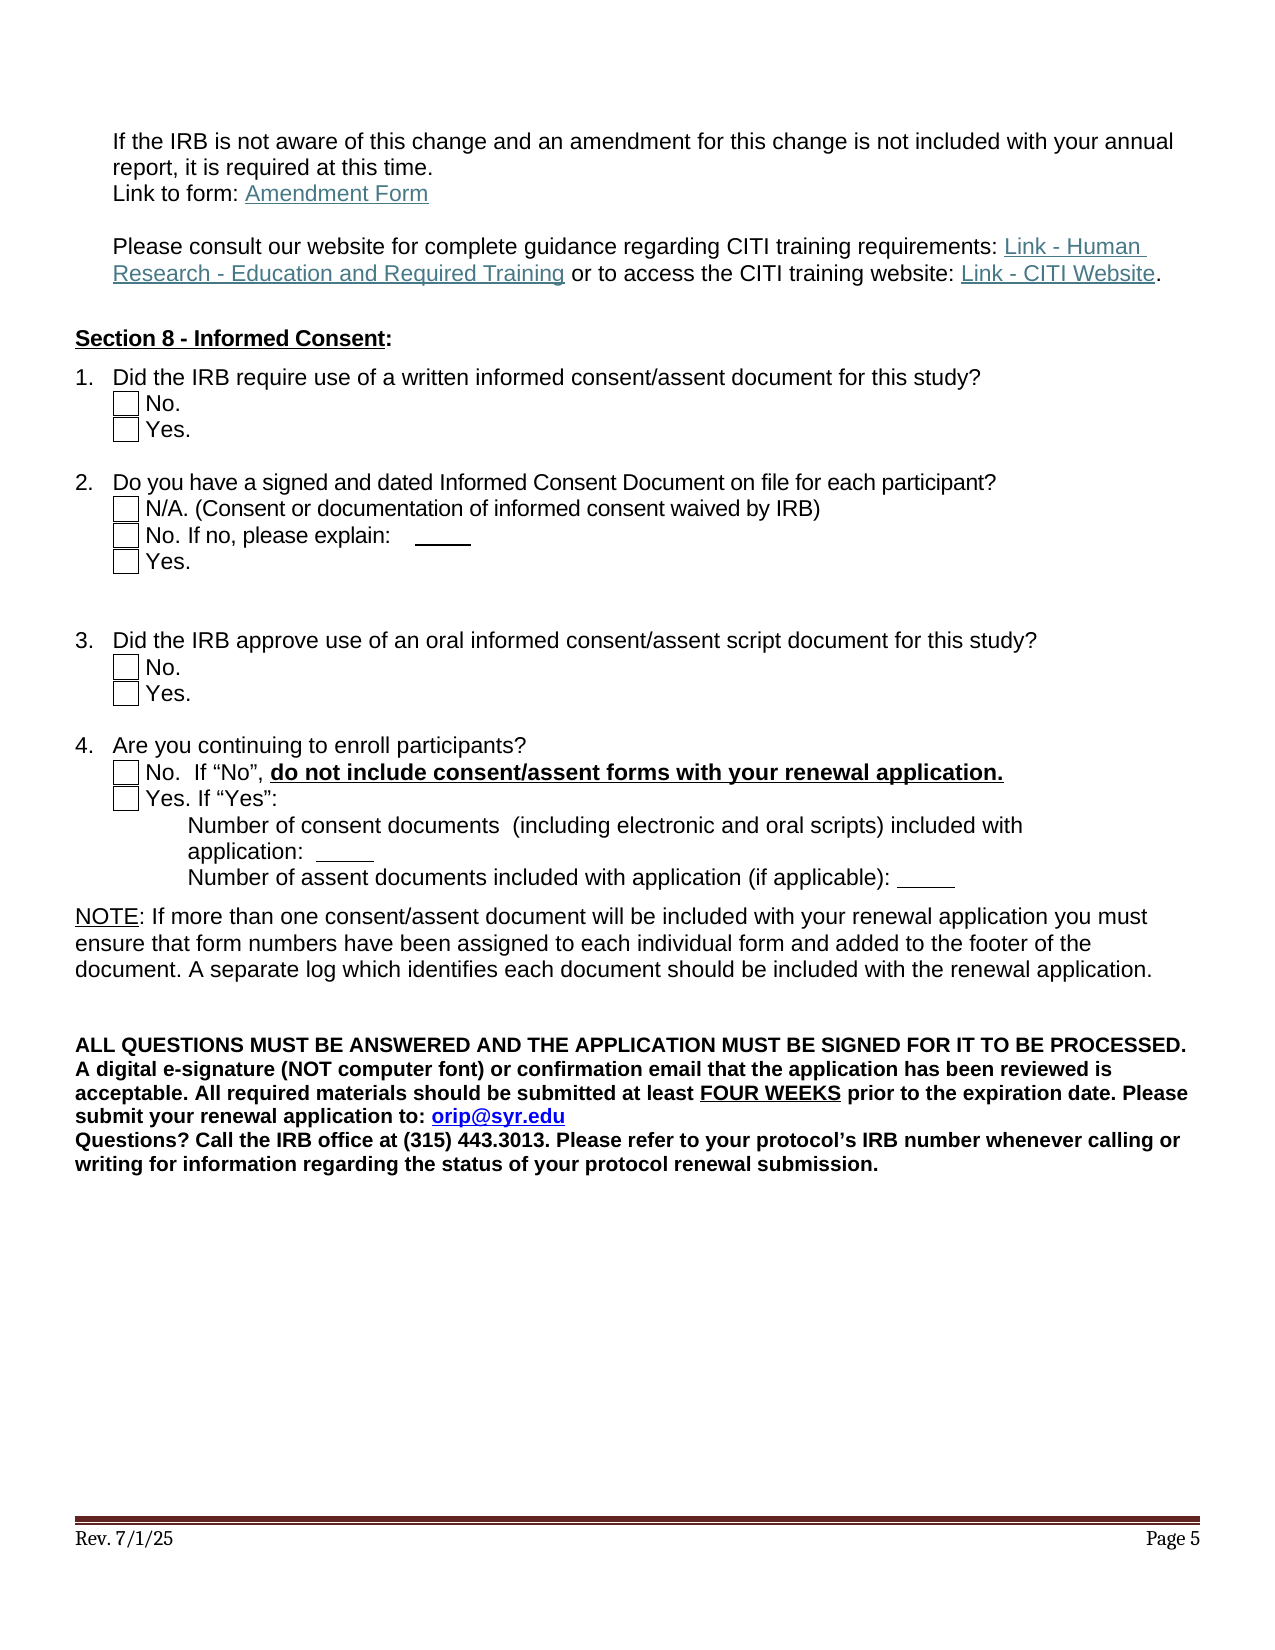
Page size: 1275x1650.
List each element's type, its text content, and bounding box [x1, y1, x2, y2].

text ALL QUESTIONS MUST BE ANSWERED AND THE APPLICATION MUST BE SIGNED FOR IT TO BE PROCESSED. A digital e-signature (NOT computer font) or confirmation email that the application has been reviewed is acceptable. All required materials should be submitted at least FOUR WEEKS prior to the expiration date. Please submit your renewal application to: orip@syr.edu [75, 1032, 1200, 1128]
text N/A. (Consent or documentation of informed consent waived by IRB) [75, 495, 1200, 522]
text Link to form: Amendment Form [75, 180, 1200, 207]
text Yes. If “Yes”: [75, 785, 1138, 812]
list Are you continuing to enroll participants? [75, 732, 1138, 759]
text No. If no, please explain: [75, 522, 1200, 548]
text If the IRB is not aware of this change and an amendment for this change is not included with your annual [75, 128, 1200, 154]
text Please consult our website for complete guidance regarding CITI training requirements: Link - Human Research - Education and Required Training or to access the CITI training website: Link - CITI Website. [112, 233, 1200, 286]
text Section 8 - Informed Consent: [75, 325, 1200, 351]
text Number of consent documents (including electronic and oral scripts) included with application: [75, 812, 1138, 864]
text No. [75, 653, 1200, 680]
text No. [75, 390, 1138, 416]
text No. If “No”, do not include consent/assent forms with your renewal application. [112, 759, 1200, 785]
list Did the IRB approve use of an oral informed consent/assent script document for this study? [75, 627, 1138, 653]
text Yes. [75, 548, 1200, 574]
text report, it is required at this time. [75, 154, 1200, 180]
text Questions? Call the IRB office at (315) 443.3013. Please refer to your protocol’s IRB number whenever calling or writing for information regarding the status of your protocol renewal submission. [75, 1128, 1200, 1176]
text Yes. [75, 680, 1200, 706]
text Number of assent documents included with application (if applicable): [150, 864, 1200, 891]
text NOTE: If more than one consent/assent document will be included with your renewal application you must ensure that form numbers have been assigned to each individual form and added to the footer of the document. A separate log which identifies each document should be included with the renewal application. [75, 903, 1200, 982]
text Yes. [75, 416, 1138, 443]
list Do you have a signed and dated Informed Consent Document on file for each participant? [75, 469, 1200, 495]
list Did the IRB require use of a written informed consent/assent document for this study? [75, 363, 1138, 390]
